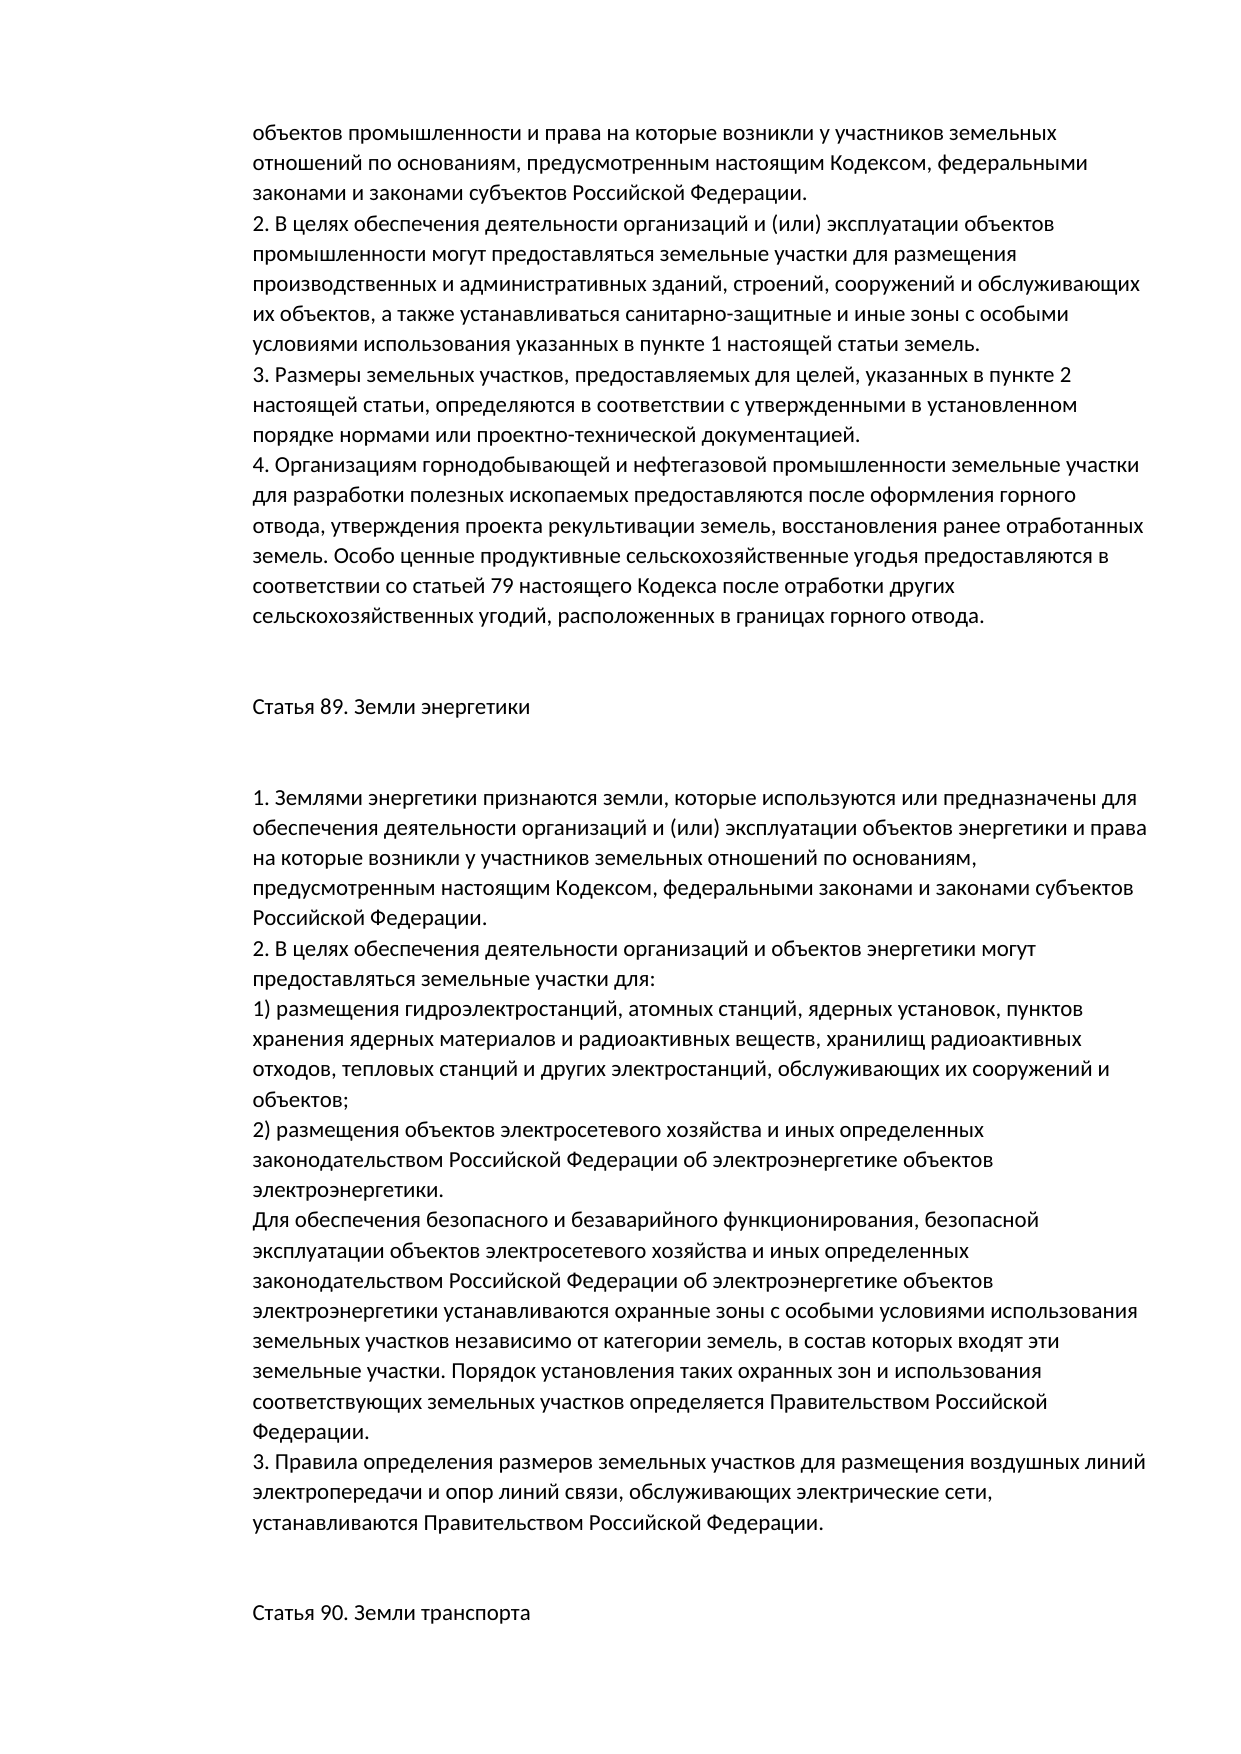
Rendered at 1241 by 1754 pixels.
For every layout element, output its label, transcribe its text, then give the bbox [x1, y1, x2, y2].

list 3. Правила определения размеров земельных участков для размещения воздушных линий электропередачи и опор линий связи, обслуживающих электрические сети, устанавливаются Правительством Российской Федерации. [252, 1447, 1152, 1536]
list 1) размещения гидроэлектростанций, атомных станций, ядерных установок, пунктов хранения ядерных материалов и радиоактивных веществ, хранилищ радиоактивных отходов, тепловых станций и других электростанций, обслуживающих их сооружений и объектов; [252, 994, 1152, 1113]
list 2) размещения объектов электросетевого хозяйства и иных определенных законодательством Российской Федерации об электроэнергетике объектов электроэнергетики. [252, 1115, 1152, 1203]
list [252, 118, 1152, 207]
list 2. В целях обеспечения деятельности организаций и (или) эксплуатации объектов промышленности могут предоставляться земельные участки для размещения производственных и административных зданий, строений, сооружений и обслуживающих их объектов, а также устанавливаться санитарно-защитные и иные зоны с особыми условиями использования указанных в пункте 1 настоящей статьи земель. [252, 209, 1152, 358]
list 3. Размеры земельных участков, предоставляемых для целей, указанных в пункте 2 настоящей статьи, определяются в соответствии с утвержденными в установленном порядке нормами или проектно-технической документацией. [252, 360, 1152, 448]
list Статья 89. Земли энергетики [252, 692, 1152, 720]
list 1. Землями энергетики признаются земли, которые используются или предназначены для обеспечения деятельности организаций и (или) эксплуатации объектов энергетики и права на которые возникли у участников земельных отношений по основаниям, предусмотренным настоящим Кодексом, федеральными законами и законами субъектов Российской Федерации. [252, 783, 1152, 932]
list 2. В целях обеспечения деятельности организаций и объектов энергетики могут предоставляться земельные участки для: [252, 934, 1152, 992]
list Статья 90. Земли транспорта [252, 1598, 1152, 1626]
list Для обеспечения безопасного и безаварийного функционирования, безопасной эксплуатации объектов электросетевого хозяйства и иных определенных законодательством Российской Федерации об электроэнергетике объектов электроэнергетики устанавливаются охранные зоны с особыми условиями использования земельных участков независимо от категории земель, в состав которых входят эти земельные участки. Порядок установления таких охранных зон и использования соответствующих земельных участков определяется Правительством Российской Федерации. [252, 1206, 1152, 1445]
list 4. Организациям горнодобывающей и нефтегазовой промышленности земельные участки для разработки полезных ископаемых предоставляются после оформления горного отвода, утверждения проекта рекультивации земель, восстановления ранее отработанных земель. Особо ценные продуктивные сельскохозяйственные угодья предоставляются в соответствии со статьей 79 настоящего Кодекса после отработки других сельскохозяйственных угодий, расположенных в границах горного отвода. [252, 450, 1152, 629]
